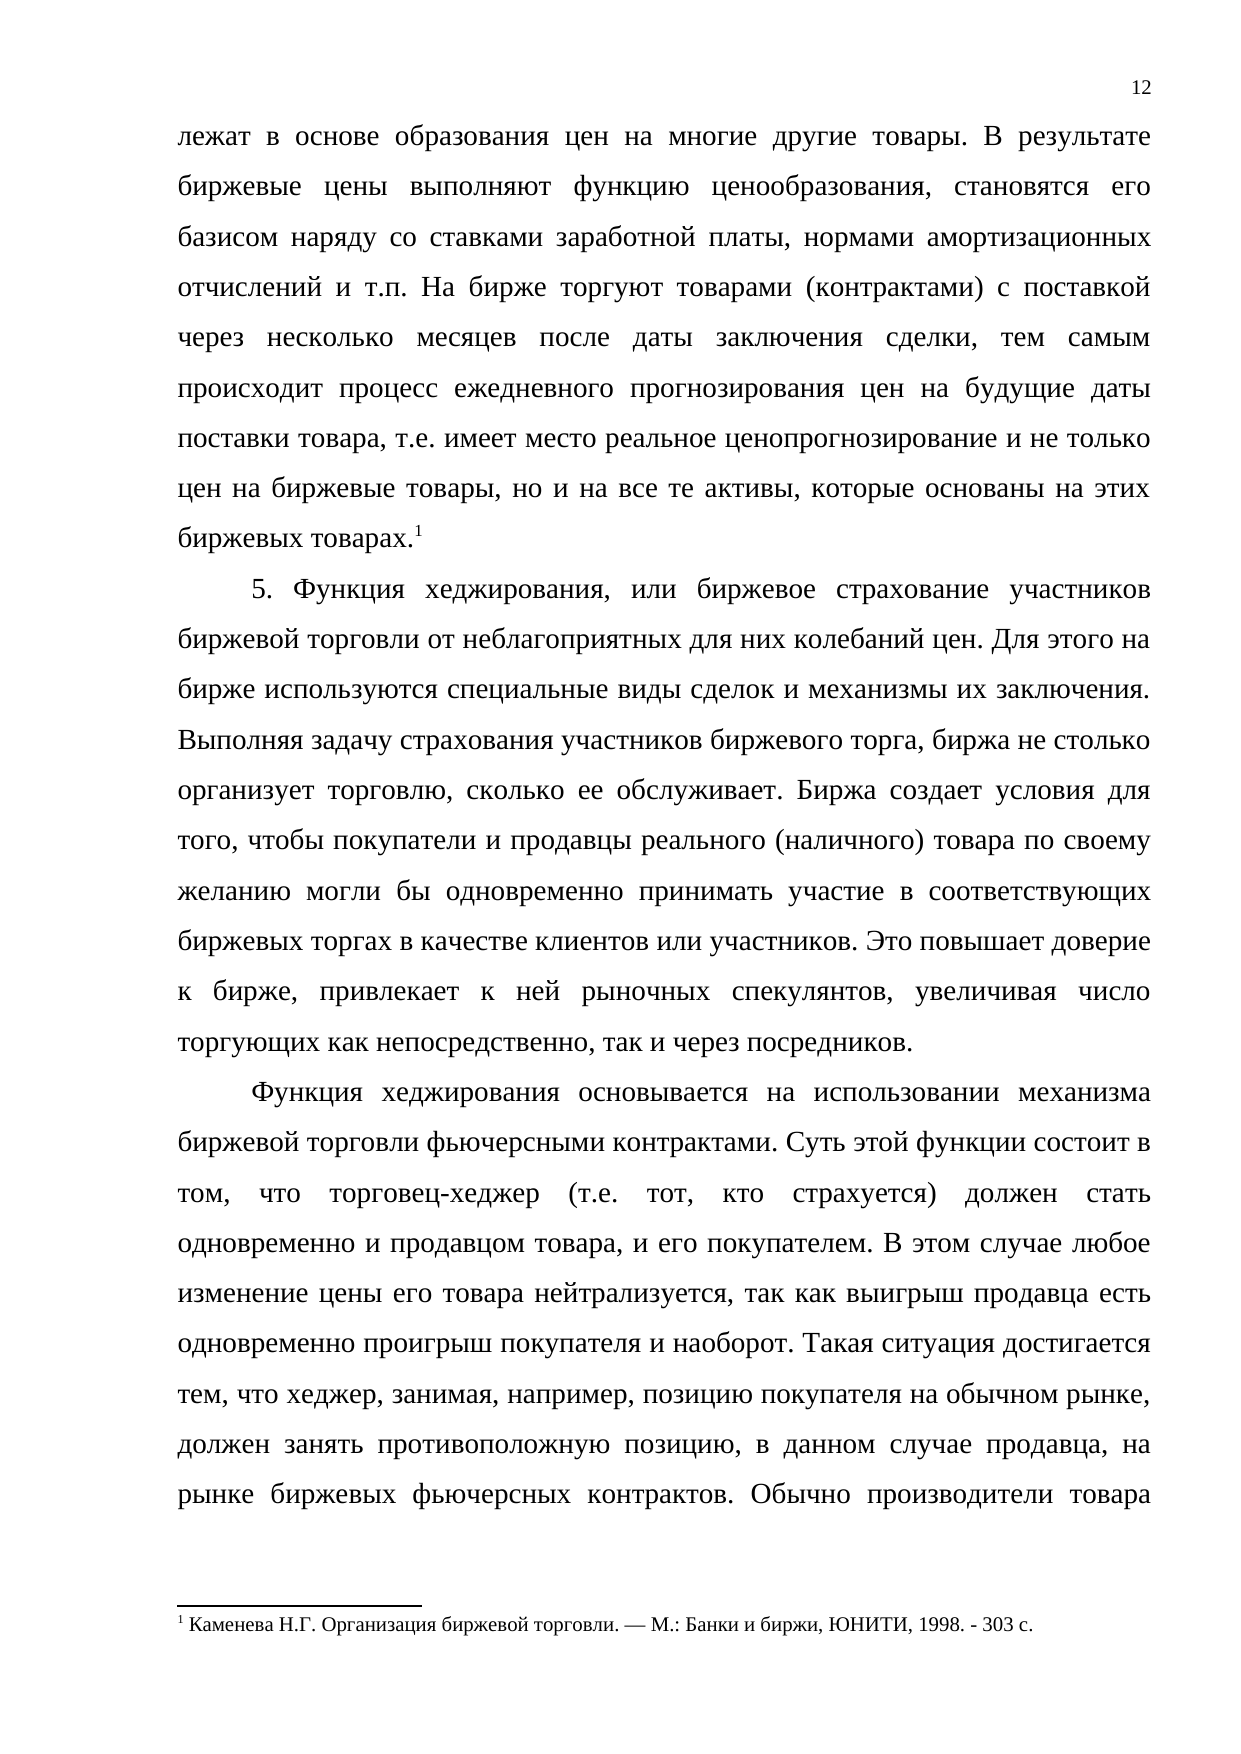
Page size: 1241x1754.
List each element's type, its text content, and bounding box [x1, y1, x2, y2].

text 5. Функция хеджирования, или биржевое страхование участников биржевой торговли от неблагоприятных для них колебаний цен. Для этого на бирже используются специальные виды сделок и механизмы их заключения. Выполняя задачу страхования участников биржевого торга, биржа не столько организует торговлю, сколько ее обслуживает. Биржа создает условия для того, чтобы покупатели и продавцы реального (наличного) товара по своему желанию могли бы одновременно принимать участие в соответствующих биржевых торгах в качестве клиентов или участников. Это повышает доверие к бирже, привлекает к ней рыночных спекулянтов, увеличивая число торгующих как непосредственно, так и через посредников. [177, 571, 1152, 1057]
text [177, 118, 1152, 554]
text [177, 1074, 1152, 1510]
